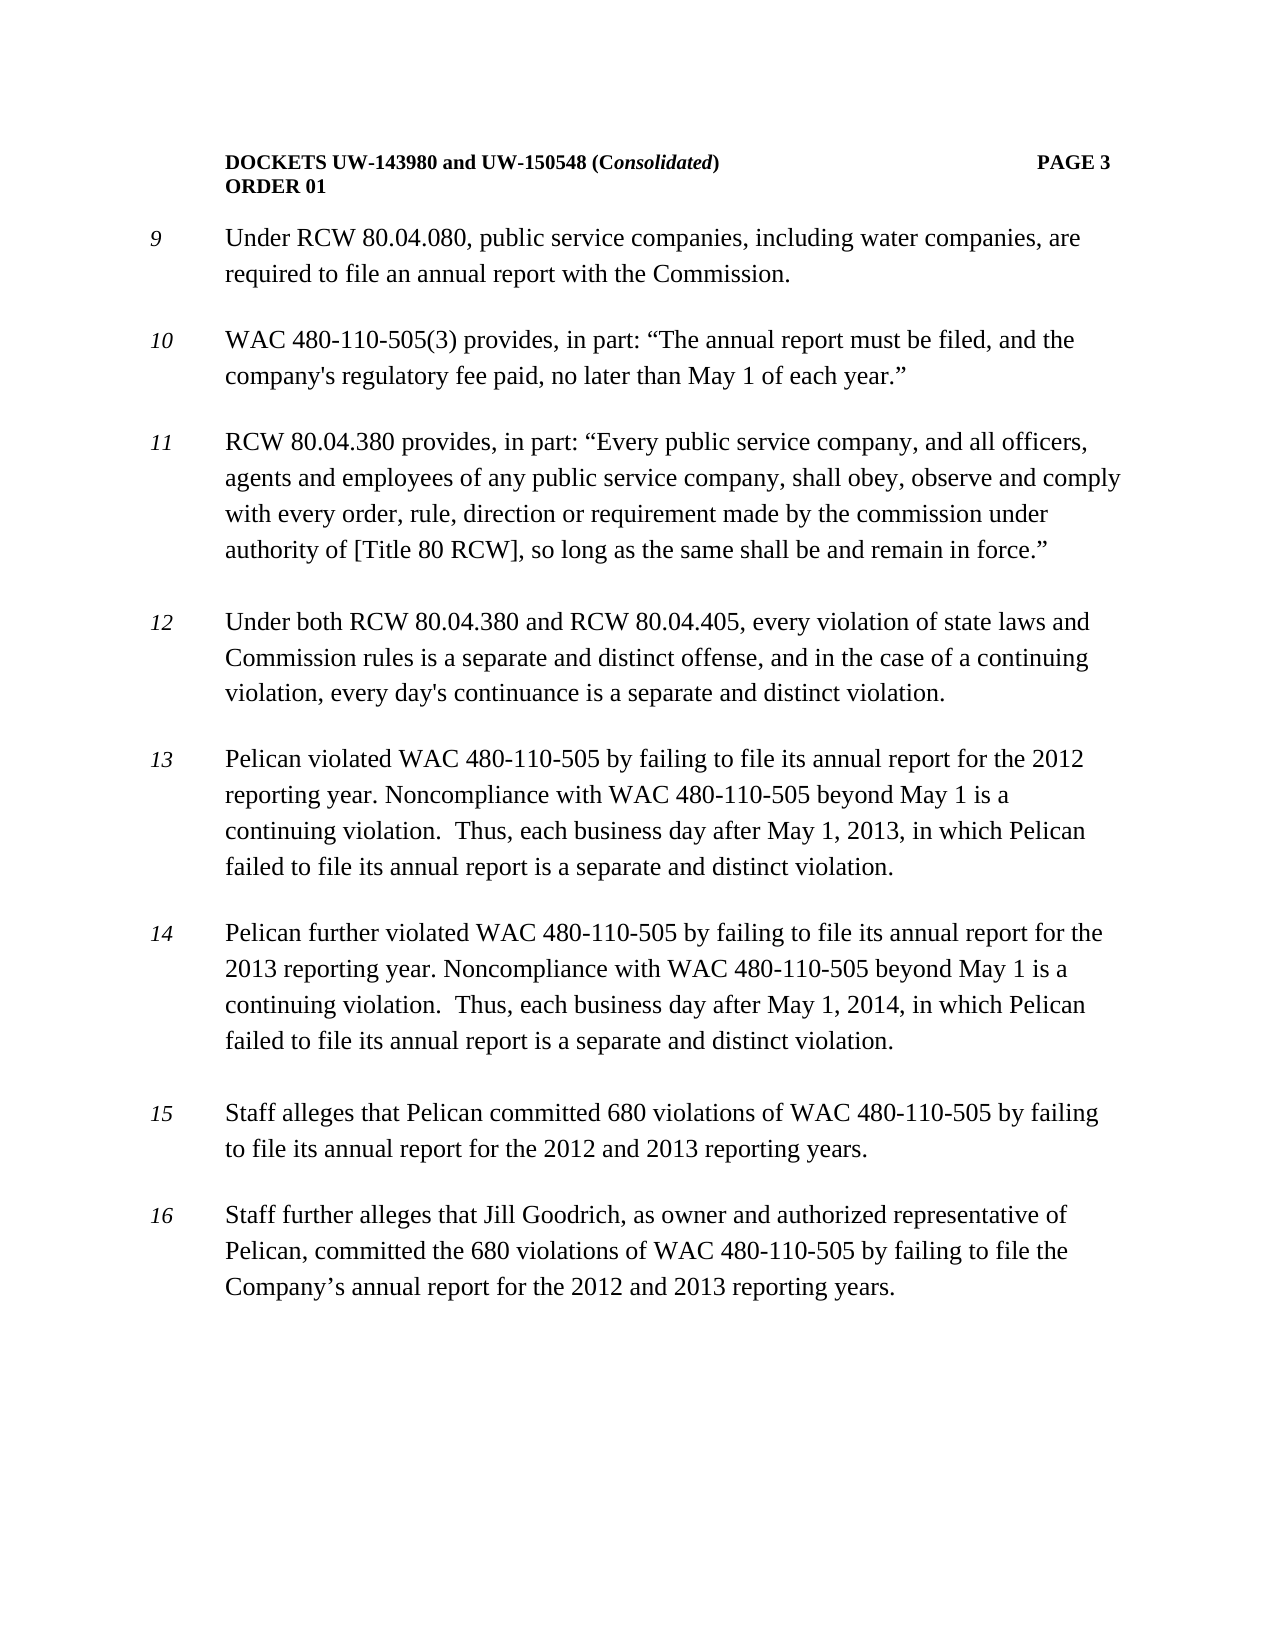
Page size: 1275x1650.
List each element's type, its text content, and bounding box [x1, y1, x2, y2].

list Pelican violated WAC 480-110-505 by failing to file its annual report for the 2012 reporting year. Noncompliance with WAC 480-110-505 beyond May 1 is a continuing violation. Thus, each business day after May 1, 2013, in which Pelican failed to file its annual report is a separate and distinct violation. [150, 743, 1125, 881]
list Under RCW 80.04.080, public service companies, including water companies, are required to file an annual report with the Commission. [150, 222, 1125, 288]
list Staff further alleges that Jill Goodrich, as owner and authorized representative of Pelican, committed the 680 violations of WAC 480-110-505 by failing to file the Company’s annual report for the 2012 and 2013 reporting years. [150, 1199, 1125, 1301]
list Pelican further violated WAC 480-110-505 by failing to file its annual report for the 2013 reporting year. Noncompliance with WAC 480-110-505 beyond May 1 is a continuing violation. Thus, each business day after May 1, 2014, in which Pelican failed to file its annual report is a separate and distinct violation. [150, 917, 1125, 1055]
list Under both RCW 80.04.380 and RCW 80.04.405, every violation of state laws and Commission rules is a separate and distinct offense, and in the case of a continuing violation, every day's continuance is a separate and distinct violation. [150, 606, 1125, 707]
list Staff alleges that Pelican committed 680 violations of WAC 480-110-505 by failing to file its annual report for the 2012 and 2013 reporting years. [150, 1097, 1125, 1163]
list WAC 480-110-505(3) provides, in part: “The annual report must be filed, and the company's regulatory fee paid, no later than May 1 of each year.” [150, 324, 1125, 390]
list RCW 80.04.380 provides, in part: “Every public service company, and all officers, agents and employees of any public service company, shall obey, observe and comply with every order, rule, direction or requirement made by the commission under authority of [Title 80 RCW], so long as the same shall be and remain in force.” [150, 426, 1125, 564]
